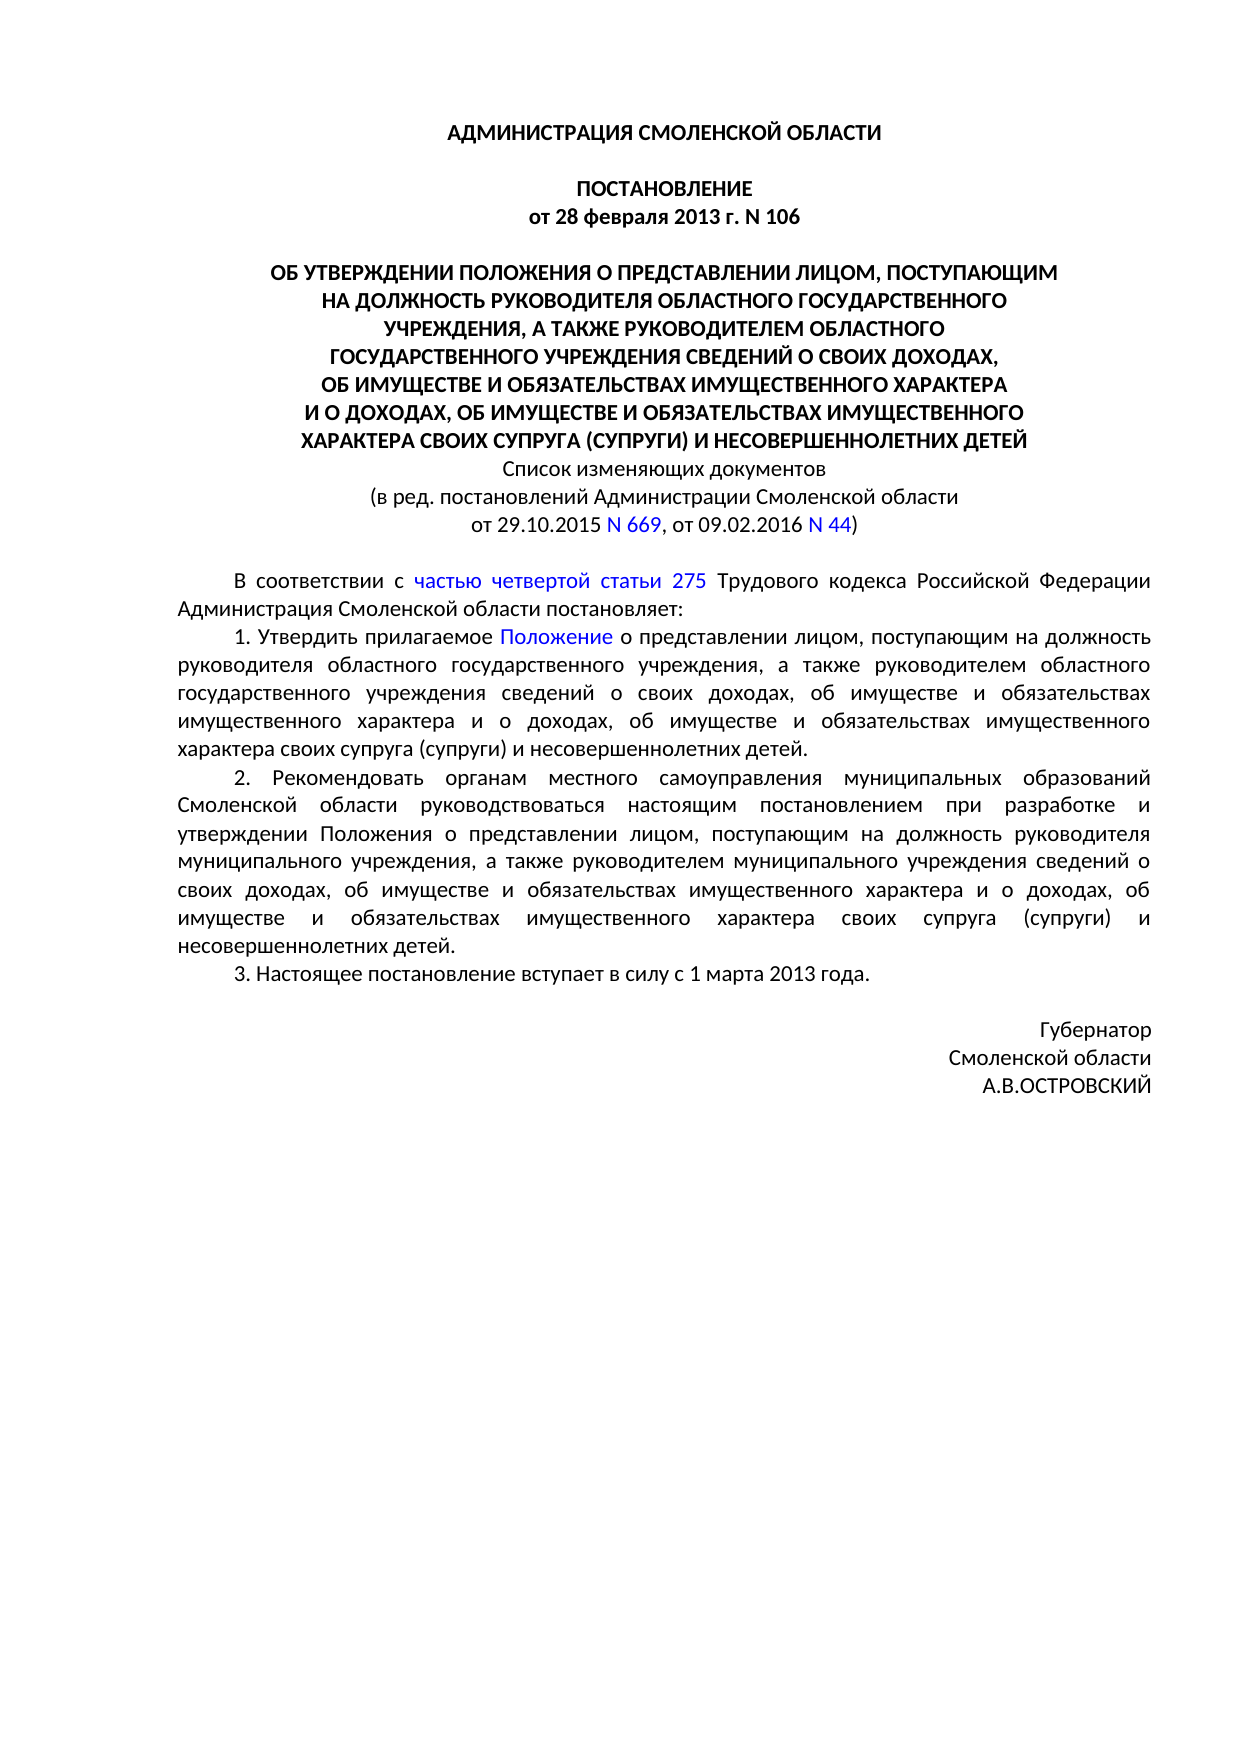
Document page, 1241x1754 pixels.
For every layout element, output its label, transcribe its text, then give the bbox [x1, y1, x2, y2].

text 3. Настоящее постановление вступает в силу с 1 марта 2013 года. [177, 959, 1152, 987]
text от 29.10.2015 N 669, от 09.02.2016 N 44) [177, 510, 1152, 538]
text (в ред. постановлений Администрации Смоленской области [177, 482, 1152, 510]
text 2. Рекомендовать органам местного самоуправления муниципальных образований Смоленской области руководствоваться настоящим постановлением при разработке и утверждении Положения о представлении лицом, поступающим на должность руководителя муниципального учреждения, а также руководителем муниципального учреждения сведений о своих доходах, об имуществе и обязательствах имущественного характера и о доходах, об имуществе и обязательствах имущественного характера своих супруга (супруги) и несовершеннолетних детей. [177, 763, 1152, 959]
text Смоленской области [177, 1043, 1152, 1071]
title ОБ ИМУЩЕСТВЕ И ОБЯЗАТЕЛЬСТВАХ ИМУЩЕСТВЕННОГО ХАРАКТЕРА [177, 370, 1152, 398]
text В соответствии с частью четвертой статьи 275 Трудового кодекса Российской Федерации Администрация Смоленской области постановляет: [177, 566, 1152, 622]
title ОБ УТВЕРЖДЕНИИ ПОЛОЖЕНИЯ О ПРЕДСТАВЛЕНИИ ЛИЦОМ, ПОСТУПАЮЩИМ [177, 258, 1152, 286]
text 1. Утвердить прилагаемое Положение о представлении лицом, поступающим на должность руководителя областного государственного учреждения, а также руководителем областного государственного учреждения сведений о своих доходах, об имуществе и обязательствах имущественного характера и о доходах, об имуществе и обязательствах имущественного характера своих супруга (супруги) и несовершеннолетних детей. [177, 622, 1152, 763]
text Список изменяющих документов [177, 454, 1152, 482]
title АДМИНИСТРАЦИЯ СМОЛЕНСКОЙ ОБЛАСТИ [177, 118, 1152, 146]
title И О ДОХОДАХ, ОБ ИМУЩЕСТВЕ И ОБЯЗАТЕЛЬСТВАХ ИМУЩЕСТВЕННОГО [177, 398, 1152, 426]
title УЧРЕЖДЕНИЯ, А ТАКЖЕ РУКОВОДИТЕЛЕМ ОБЛАСТНОГО [177, 314, 1152, 342]
title ГОСУДАРСТВЕННОГО УЧРЕЖДЕНИЯ СВЕДЕНИЙ О СВОИХ ДОХОДАХ, [177, 342, 1152, 370]
title от 28 февраля 2013 г. N 106 [177, 202, 1152, 230]
text А.В.ОСТРОВСКИЙ [177, 1071, 1152, 1099]
title ПОСТАНОВЛЕНИЕ [177, 174, 1152, 202]
title ХАРАКТЕРА СВОИХ СУПРУГА (СУПРУГИ) И НЕСОВЕРШЕННОЛЕТНИХ ДЕТЕЙ [177, 426, 1152, 454]
title НА ДОЛЖНОСТЬ РУКОВОДИТЕЛЯ ОБЛАСТНОГО ГОСУДАРСТВЕННОГО [177, 286, 1152, 314]
text Губернатор [177, 1015, 1152, 1043]
